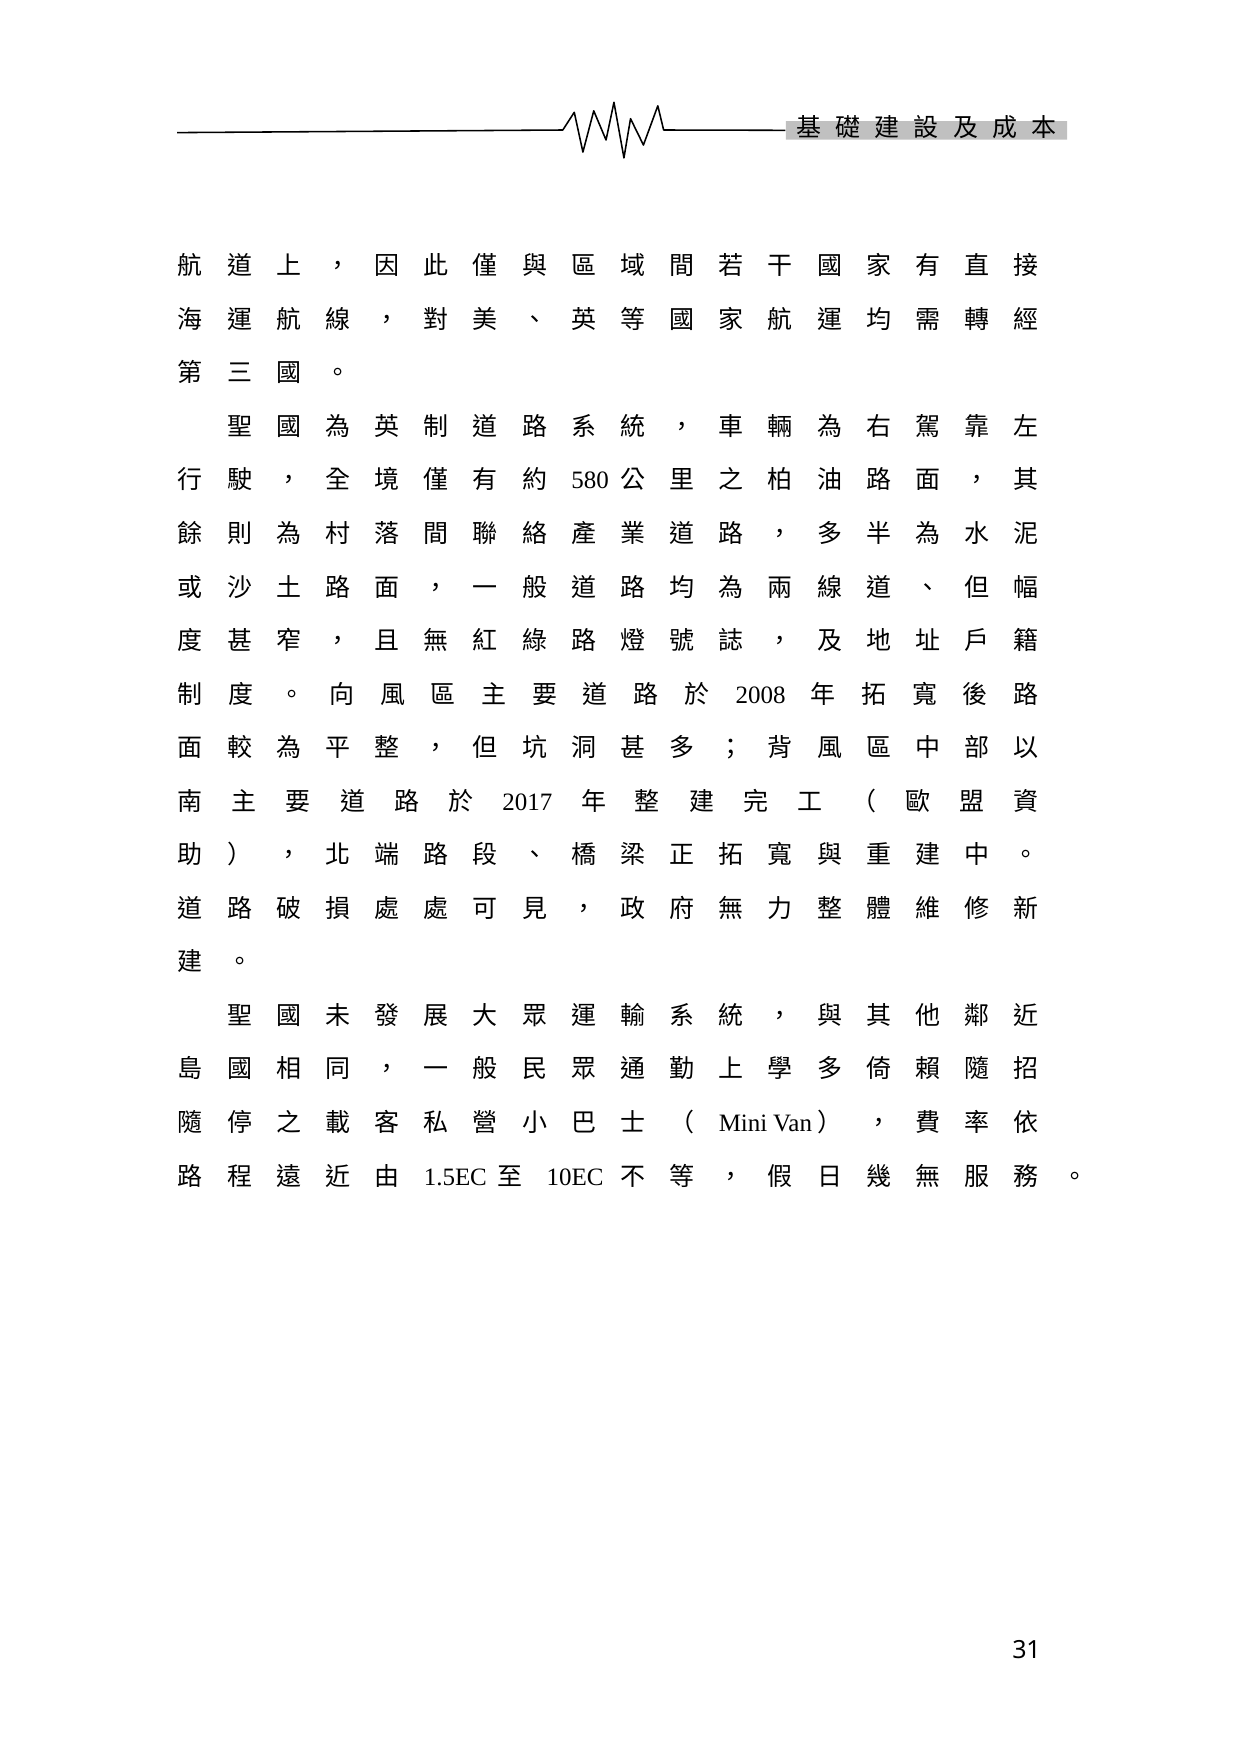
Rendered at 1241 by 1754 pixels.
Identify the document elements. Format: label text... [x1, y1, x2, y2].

text 聖國未發展大眾運輸系統，與其他鄰近島國相同，一般民眾通勤上學多倚賴隨招隨停之載客私營小巴士（Mini Van），費率依路程遠近由1.5EC至10EC不等，假日幾無服務。 [178, 987, 1063, 1201]
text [178, 237, 1063, 398]
text 聖國為英制道路系統，車輛為右駕靠左行駛，全境僅有約580公里之柏油路面，其餘則為村落間聯絡產業道路，多半為水泥或沙土路面，一般道路均為兩線道、但幅度甚窄，且無紅綠路燈號誌，及地址戶籍制度。向風區主要道路於2008年拓寬後路面較為平整，但坑洞甚多；背風區中部以南主要道路於2017年整建完工（歐盟資助），北端路段、橋梁正拓寬與重建中。道路破損處處可見，政府無力整體維修新建。 [178, 398, 1063, 987]
